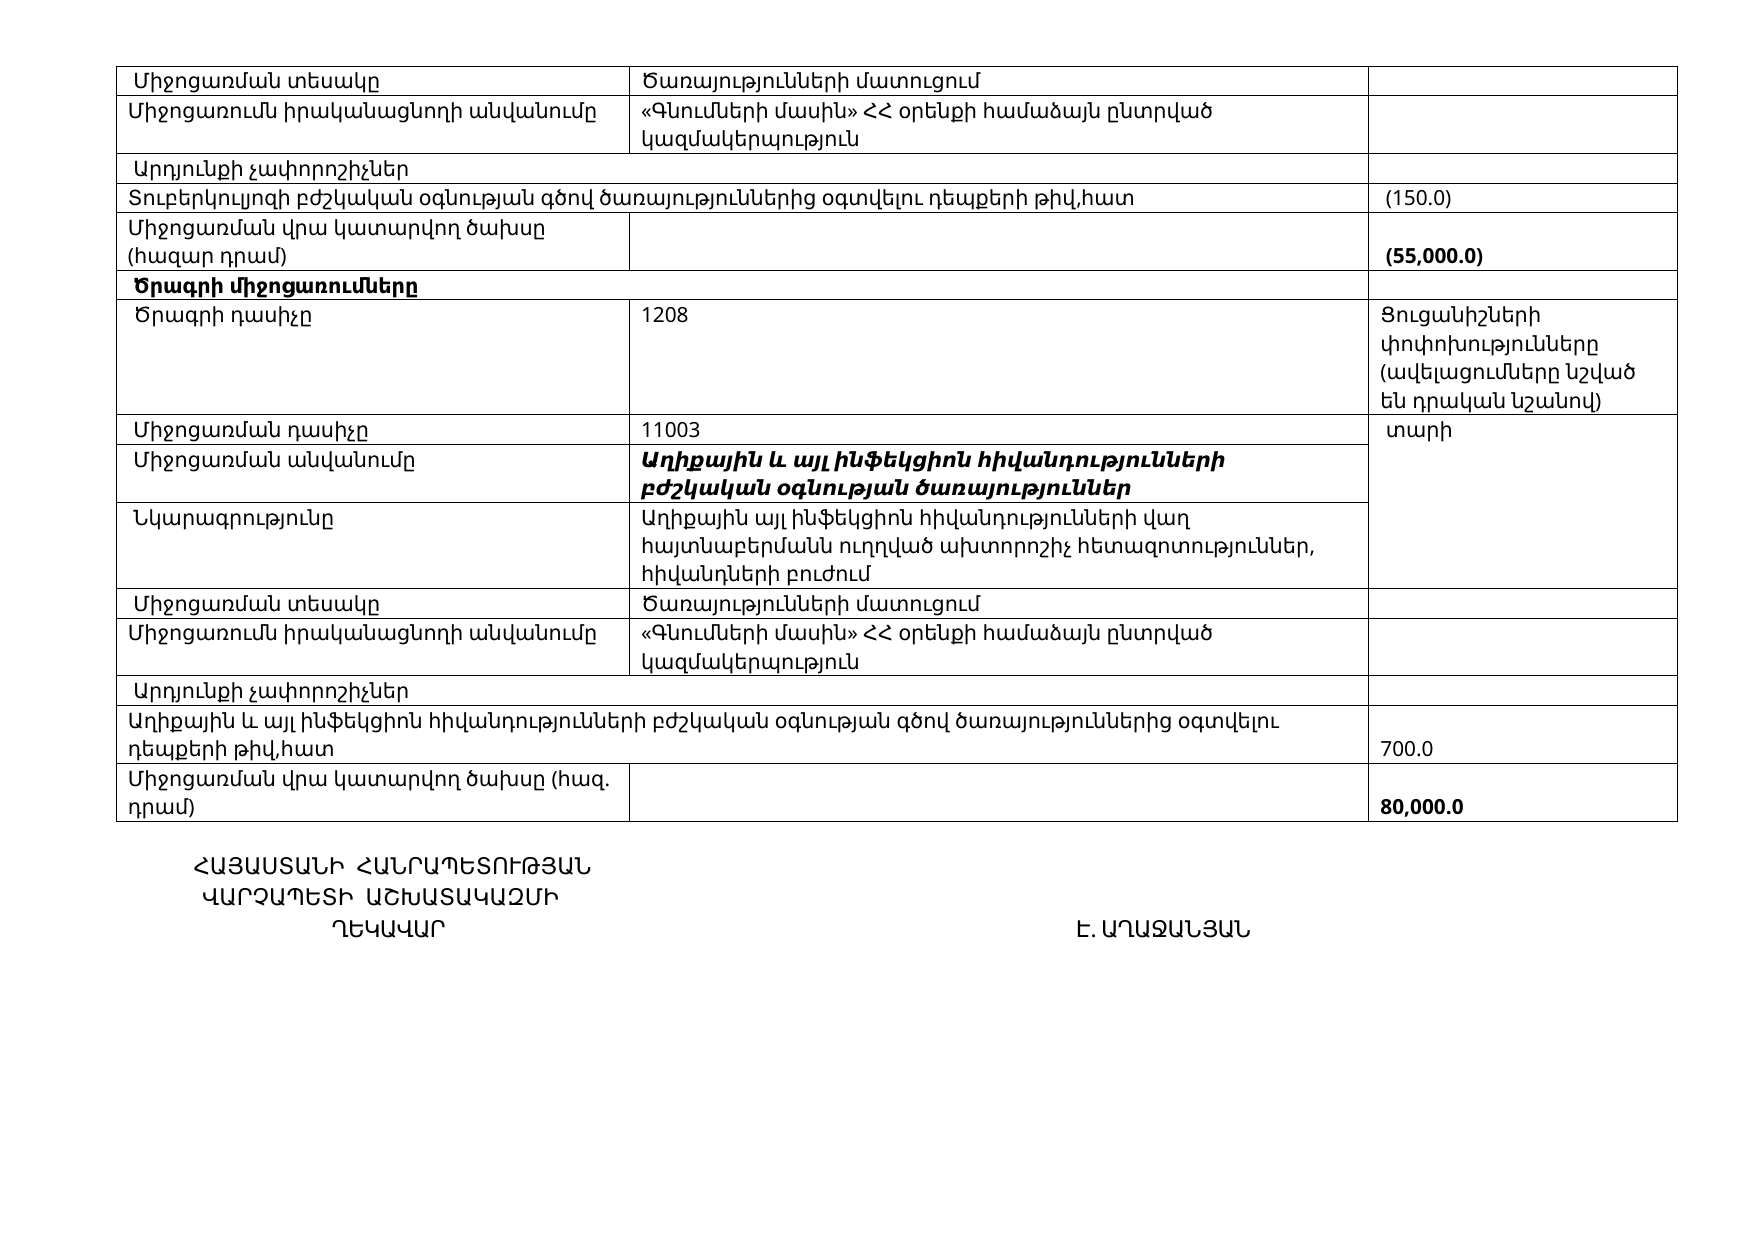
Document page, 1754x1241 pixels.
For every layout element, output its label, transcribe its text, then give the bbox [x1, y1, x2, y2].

text ՎԱՐՉԱՊԵՏԻ ԱՇԽԱՏԱԿԱԶՄԻ ՂԵԿԱՎԱՐ Է. ԱՂԱՋԱՆՅԱՆ [106, 881, 1604, 944]
table_cell Արդյունքի չափորոշիչներ [117, 676, 1368, 705]
table_cell Միջոցառման տեսակը [117, 67, 629, 95]
table_cell 1208 [630, 300, 1368, 414]
table_cell Աղիքային և այլ ինֆեկցիոն հիվանդությունների բժշկական օգնության գծով ծառայություններից օգտվելու դեպքերի թիվ,հատ [117, 706, 1368, 763]
table_cell [1369, 271, 1677, 299]
table_cell [1369, 589, 1677, 617]
text ՀԱՅԱՍՏԱՆԻ ՀԱՆՐԱՊԵՏՈՒԹՅԱՆ [106, 850, 1604, 881]
table_cell Աղիքային և այլ ինֆեկցիոն հիվանդությունների բժշկական օգնության ծառայություններ [630, 445, 1368, 502]
table_cell (55,000.0) [1369, 213, 1677, 270]
table_cell տարի [1369, 415, 1677, 588]
table_cell Միջոցառման տեսակը [117, 589, 629, 617]
table_cell «Գնումների մասին» ՀՀ օրենքի համաձայն ընտրված կազմակերպություն [630, 619, 1368, 675]
table_cell [1369, 676, 1677, 705]
table_cell Նկարագրությունը [117, 503, 629, 588]
table_cell (150.0) [1369, 184, 1677, 212]
table_cell 11003 [630, 415, 1368, 444]
table_cell Աղիքային այլ ինֆեկցիոն հիվանդությունների վաղ հայտնաբերմանն ուղղված ախտորոշիչ հետազոտություններ, հիվանդների բուժում [630, 503, 1368, 588]
table_cell Միջոցառումն իրականացնողի անվանումը [117, 96, 629, 153]
table_cell [1369, 67, 1677, 95]
table_cell [1369, 154, 1677, 182]
table_cell Միջոցառումն իրականացնողի անվանումը [117, 619, 629, 675]
table_cell [630, 213, 1368, 270]
table_cell Ծրագրի միջոցառումները [117, 271, 629, 299]
table_cell Միջոցառման դասիչը [117, 415, 629, 444]
table_cell [630, 764, 1368, 821]
table_cell 80,000.0 [1369, 764, 1677, 821]
table_cell [1369, 619, 1677, 675]
table_cell [630, 271, 1368, 299]
table_cell Միջոցառման անվանումը [117, 445, 629, 502]
table_cell Ծառայությունների մատուցում [630, 67, 1368, 95]
table_cell Ծառայությունների մատուցում [630, 589, 1368, 617]
table_cell Արդյունքի չափորոշիչներ [117, 154, 1368, 182]
table_cell Միջոցառման վրա կատարվող ծախսը (հազ. դրամ) [117, 764, 629, 821]
table_cell Միջոցառման վրա կատարվող ծախսը (հազար դրամ) [117, 213, 629, 270]
table_cell Ծրագրի դասիչը [117, 300, 629, 414]
table_cell [1369, 96, 1677, 153]
table_cell Տուբերկուլյոզի բժշկական օգնության գծով ծառայություններից օգտվելու դեպքերի թիվ,հատ [117, 184, 1368, 212]
table_cell «Գնումների մասին» ՀՀ օրենքի համաձայն ընտրված կազմակերպություն [630, 96, 1368, 153]
table_cell Ցուցանիշների փոփոխությունները (ավելացումները նշված են դրական նշանով) [1369, 300, 1677, 414]
table_cell 700.0 [1369, 706, 1677, 763]
